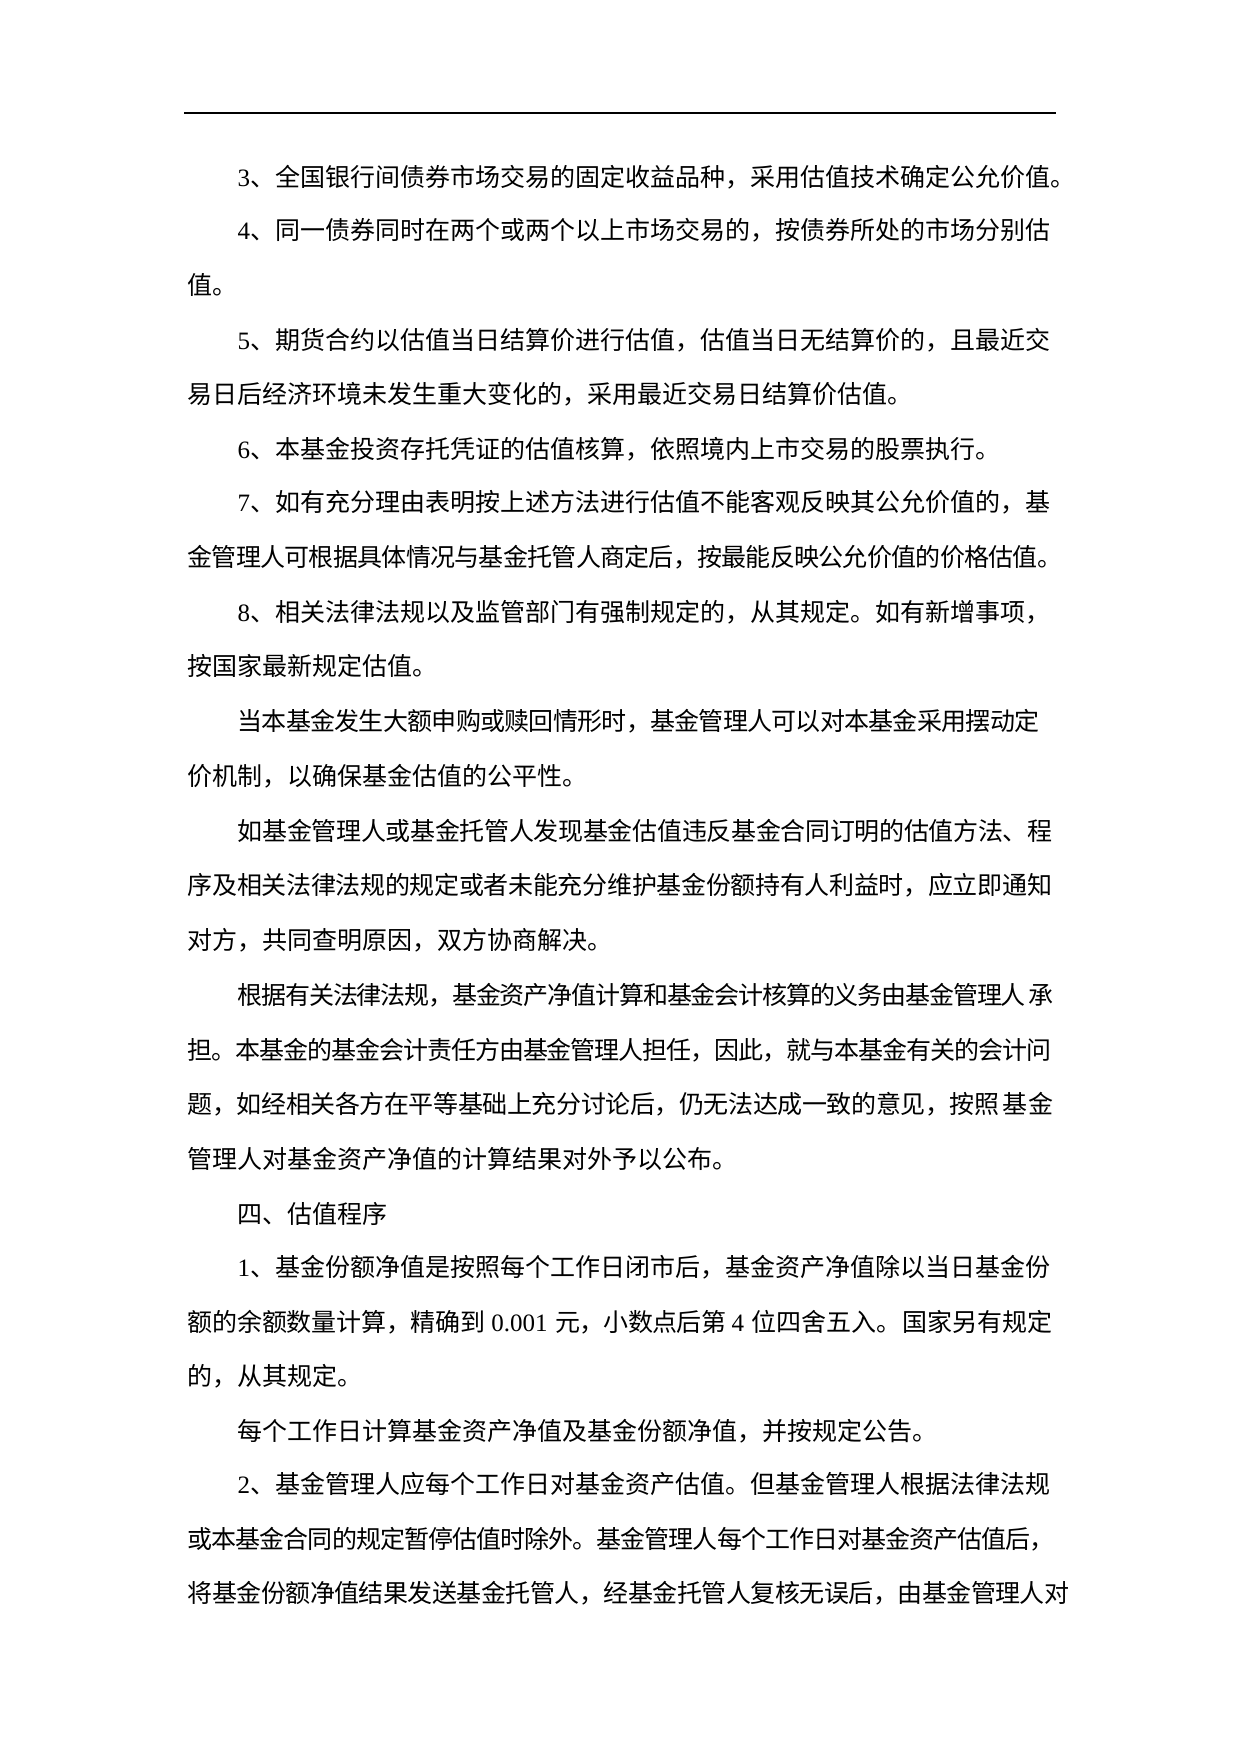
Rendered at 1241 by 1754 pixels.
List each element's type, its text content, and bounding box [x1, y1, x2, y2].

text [187, 1464, 1075, 1610]
text 6、本基金投资存托凭证的估值核算，依照境内上市交易的股票执行。 [237, 430, 1101, 466]
text 3、全国银行间债券市场交易的固定收益品种，采用估值技术确定公允价值。 [237, 158, 1101, 194]
text 7、如有充分理由表明按上述方法进行估值不能客观反映其公允价值的，基 金管理人可根据具体情况与基金托管人商定后，按最能反映公允价值的价格估值。 [187, 483, 1075, 573]
text 如基金管理人或基金托管人发现基金估值违反基金合同订明的估值方法、程序及相关法律法规的规定或者未能充分维护基金份额持有人利益时，应立即通知对方，共同查明原因，双方协商解决。 [187, 811, 1053, 957]
text 8、相关法律法规以及监管部门有强制规定的，从其规定。如有新增事项， 按国家最新规定估值。 [187, 592, 1053, 683]
text 5、期货合约以估值当日结算价进行估值，估值当日无结算价的，且最近交易日后经济环境未发生重大变化的，采用最近交易日结算价估值。 [187, 320, 1053, 411]
text 四、估值程序 [237, 1194, 1101, 1231]
text 每个工作日计算基金资产净值及基金份额净值，并按规定公告。 [237, 1412, 1101, 1448]
text 4、同一债券同时在两个或两个以上市场交易的，按债券所处的市场分别估值。 [187, 211, 1053, 302]
text 1、基金份额净值是按照每个工作日闭市后，基金资产净值除以当日基金份额的余额数量计算，精确到 0.001 元，小数点后第 4 位四舍五入。国家另有规定的，从其规定。 [187, 1247, 1053, 1393]
text 当本基金发生大额申购或赎回情形时，基金管理人可以对本基金采用摆动定价机制，以确保基金估值的公平性。 [187, 702, 1053, 793]
text 根据有关法律法规，基金资产净值计算和基金会计核算的义务由基金管理人承担。本基金的基金会计责任方由基金管理人担任，因此，就与本基金有关的会计问题，如经相关各方在平等基础上充分讨论后，仍无法达成一致的意见，按照基金管理人对基金资产净值的计算结果对外予以公布。 [187, 975, 1053, 1176]
